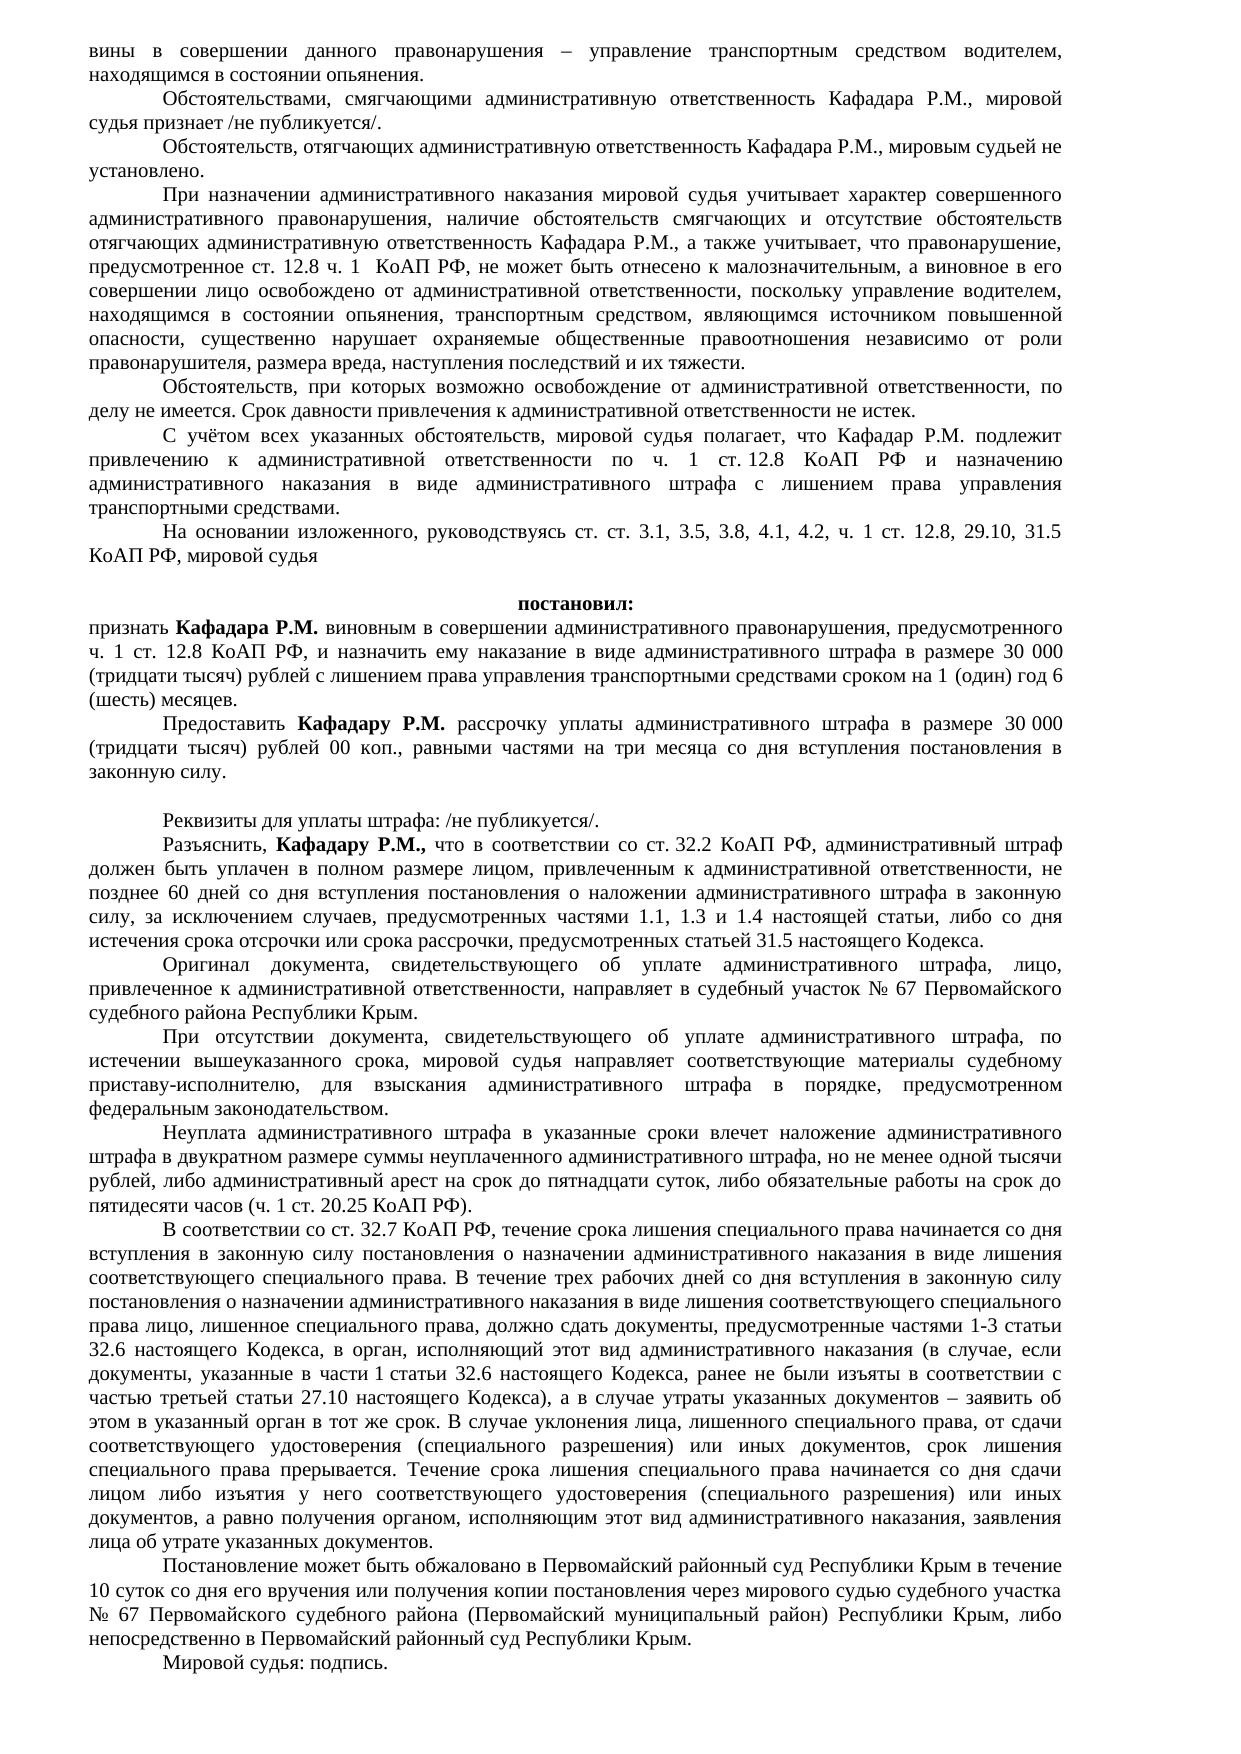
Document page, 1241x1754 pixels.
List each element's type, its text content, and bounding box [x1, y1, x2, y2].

text Мировой судья: подпись. [89, 1650, 1063, 1674]
text В соответствии со ст. 32.7 КоАП РФ, течение срока лишения специального права начинается со дня вступления в законную силу постановления о назначении административного наказания в виде лишения соответствующего специального права. В течение трех рабочих дней со дня вступления в законную силу постановления о назначении административного наказания в виде лишения соответствующего специального права лицо, лишенное специального права, должно сдать документы, предусмотренные частями 1-3 статьи 32.6 настоящего Кодекса, в орган, исполняющий этот вид административного наказания (в случае, если документы, указанные в части 1 статьи 32.6 настоящего Кодекса, ранее не были изъяты в соответствии с частью третьей статьи 27.10 настоящего Кодекса), а в случае утраты указанных документов – заявить об этом в указанный орган в тот же срок. В случае уклонения лица, лишенного специального права, от сдачи соответствующего удостоверения (специального разрешения) или иных документов, срок лишения специального права прерывается. Течение срока лишения специального права начинается со дня сдачи лицом либо изъятия у него соответствующего удостоверения (специального разрешения) или иных документов, а равно получения органом, исполняющим этот вид административного наказания, заявления лица об утрате указанных документов. [89, 1217, 1063, 1553]
text Обстоятельств, отягчающих административную ответственность Кафадара Р.М., мировым судьей не установлено. [89, 134, 1063, 182]
text Предоставить Кафадару Р.М. рассрочку уплаты административного штрафа в размере 30 000 (тридцати тысяч) рублей 00 коп., равными частями на три месяца со дня вступления постановления в законную силу. [89, 711, 1063, 783]
text Обстоятельств, при которых возможно освобождение от административной ответственности, по делу не имеется. Срок давности привлечения к административной ответственности не истек. [89, 374, 1063, 422]
text Постановление может быть обжаловано в Первомайский районный суд Республики Крым в течение 10 суток со дня его вручения или получения копии постановления через мирового судью судебного участка № 67 Первомайского судебного района (Первомайский муниципальный район) Республики Крым, либо непосредственно в Первомайский районный суд Республики Крым. [89, 1553, 1063, 1650]
text Оригинал документа, свидетельствующего об уплате административного штрафа, лицо, привлеченное к административной ответственности, направляет в судебный участок № 67 Первомайского судебного района Республики Крым. [89, 952, 1063, 1024]
text С учётом всех указанных обстоятельств, мировой судья полагает, что Кафадар Р.М. подлежит привлечению к административной ответственности по ч. 1 ст. 12.8 КоАП РФ и назначению административного наказания в виде административного штрафа с лишением права управления транспортными средствами. [89, 422, 1063, 519]
text Неуплата административного штрафа в указанные сроки влечет наложение административного штрафа в двукратном размере суммы неуплаченного административного штрафа, но не менее одной тысячи рублей, либо административный арест на срок до пятнадцати суток, либо обязательные работы на срок до пятидесяти часов (ч. 1 ст. 20.25 КоАП РФ). [89, 1120, 1063, 1217]
text При отсутствии документа, свидетельствующего об уплате административного штрафа, по истечении вышеуказанного срока, мировой судья направляет соответствующие материалы судебному приставу-исполнителю, для взыскания административного штрафа в порядке, предусмотренном федеральным законодательством. [89, 1024, 1063, 1120]
text На основании изложенного, руководствуясь ст. ст. 3.1, 3.5, 3.8, 4.1, 4.2, ч. 1 ст. 12.8, 29.10, 31.5 КоАП РФ, мировой судья [89, 519, 1063, 567]
text Разъяснить, Кафадару Р.М., что в соответствии со ст. 32.2 КоАП РФ, административный штраф должен быть уплачен в полном размере лицом, привлеченным к административной ответственности, не позднее 60 дней со дня вступления постановления о наложении административного штрафа в законную силу, за исключением случаев, предусмотренных частями 1.1, 1.3 и 1.4 настоящей статьи, либо со дня истечения срока отсрочки или срока рассрочки, предусмотренных статьей 31.5 настоящего Кодекса. [89, 832, 1063, 952]
text При назначении административного наказания мировой судья учитывает характер совершенного административного правонарушения, наличие обстоятельств смягчающих и отсутствие обстоятельств отягчающих административную ответственность Кафадара Р.М., а также учитывает, что правонарушение, предусмотренное ст. 12.8 ч. 1 КоАП РФ, не может быть отнесено к малозначительным, а виновное в его совершении лицо освобождено от административной ответственности, поскольку управление водителем, находящимся в состоянии опьянения, транспортным средством, являющимся источником повышенной опасности, существенно нарушает охраняемые общественные правоотношения независимо от роли правонарушителя, размера вреда, наступления последствий и их тяжести. [89, 182, 1063, 374]
text Реквизиты для уплаты штрафа: /не публикуется/. [89, 807, 1063, 832]
text постановил: [89, 591, 1063, 615]
text признать Кафадара Р.М. виновным в совершении административного правонарушения, предусмотренного ч. 1 ст. 12.8 КоАП РФ, и назначить ему наказание в виде административного штрафа в размере 30 000 (тридцати тысяч) рублей с лишением права управления транспортными средствами сроком на 1 (один) год 6 (шесть) месяцев. [89, 615, 1063, 711]
text Обстоятельствами, смягчающими административную ответственность Кафадара Р.М., мировой судья признает /не публикуется/. [89, 86, 1063, 134]
